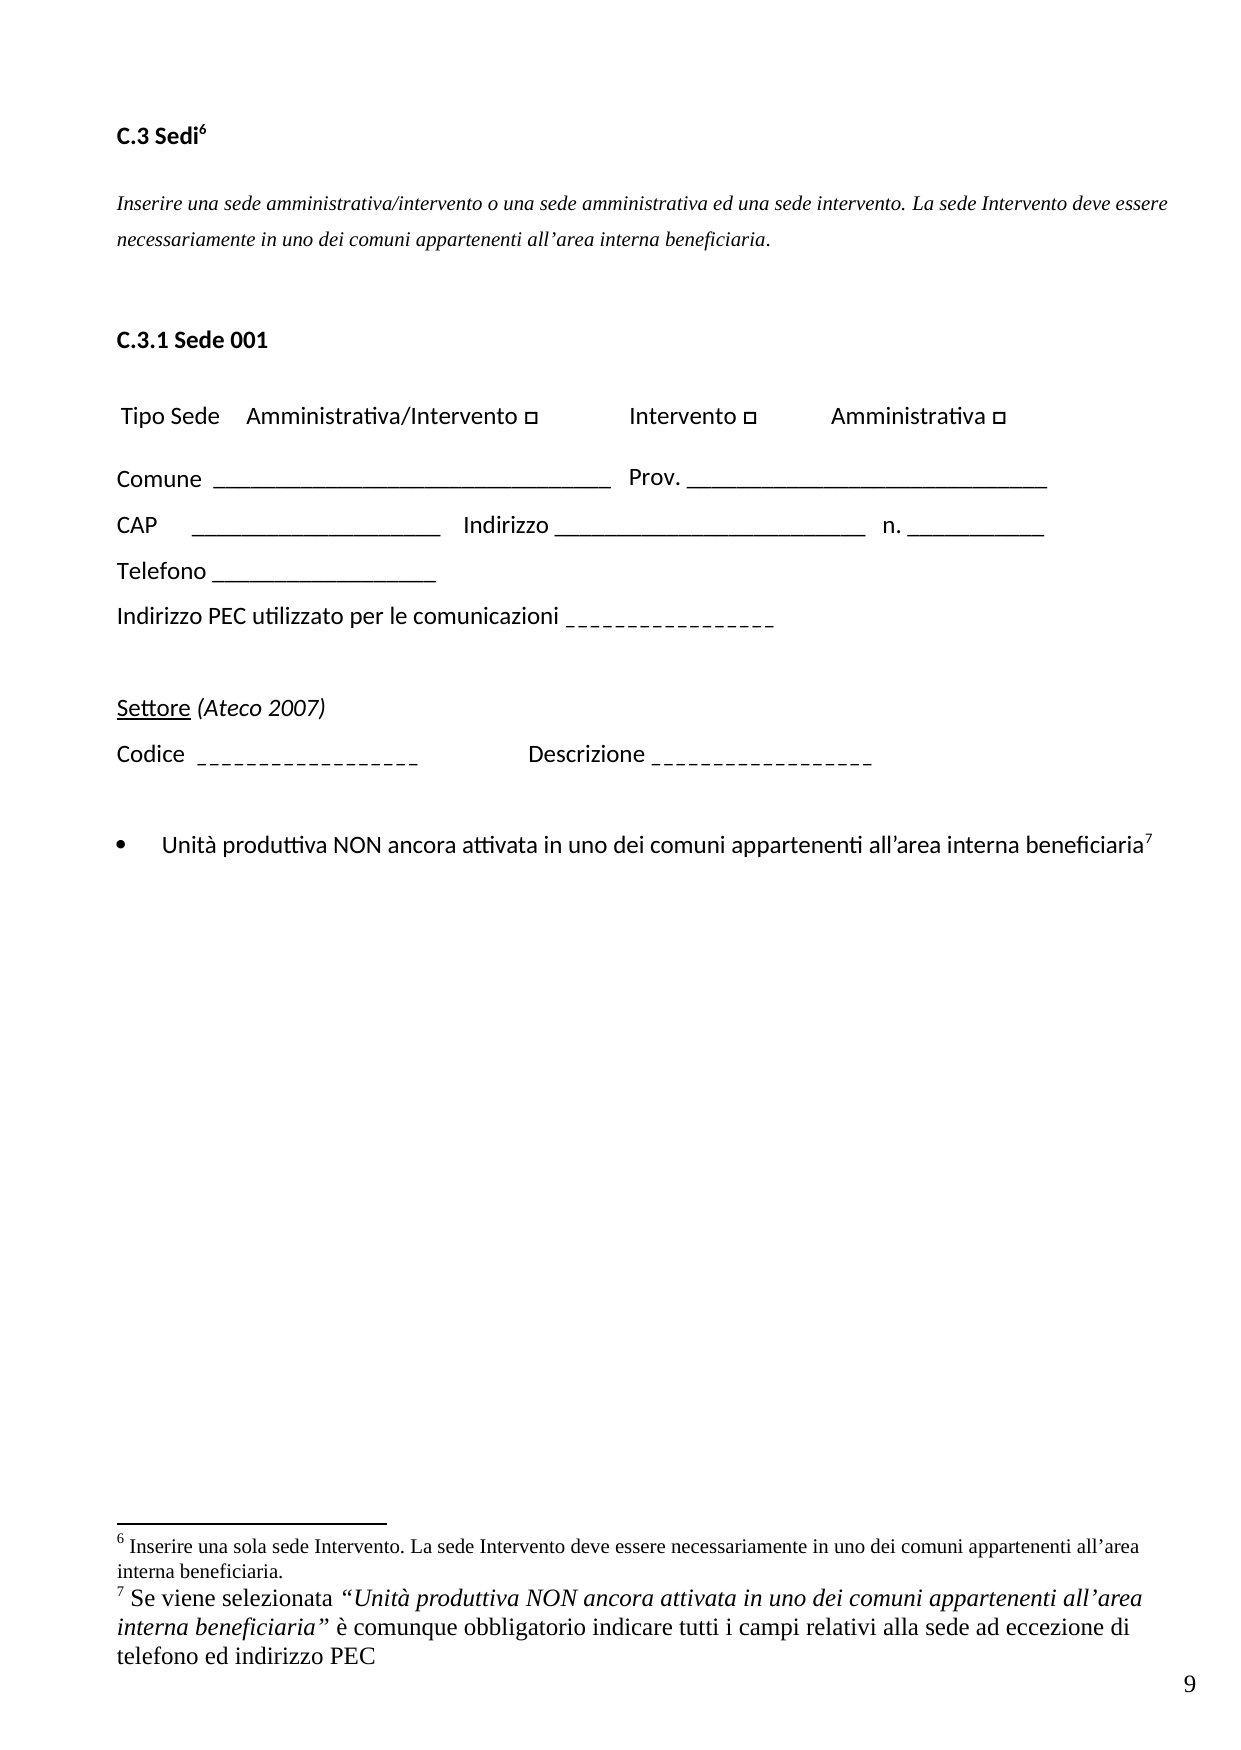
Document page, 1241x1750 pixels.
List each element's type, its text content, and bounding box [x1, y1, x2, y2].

text Indirizzo PEC utilizzato per le comunicazioni _________________ [117, 601, 1196, 631]
text C.3.1 Sede 001 [117, 324, 1196, 355]
text CAP ____________________ Indirizzo _________________________ n. ___________ [117, 509, 1196, 539]
table_header Amministrativa/Intervento □ Intervento □ Amministrativa □ [235, 370, 1072, 462]
text Codice __________________ Descrizione __________________ [117, 738, 1196, 768]
table_header Tipo Sede [109, 370, 235, 462]
text C.3 Sedi [117, 120, 1196, 151]
text Inserire una sede amministrativa/intervento o una sede amministrativa ed una sede intervento. La sede Intervento deve essere necessariamente in uno dei comuni appartenenti all’area interna beneficiaria. [116, 191, 1196, 251]
text Settore (Ateco 2007) [117, 692, 1196, 722]
list Unità produttiva NON ancora attivata in uno dei comuni appartenenti all’area interna beneficiaria [116, 829, 1196, 860]
text Comune ________________________________ Prov. _____________________________ [117, 462, 1196, 493]
text Telefono __________________ [117, 555, 1196, 585]
